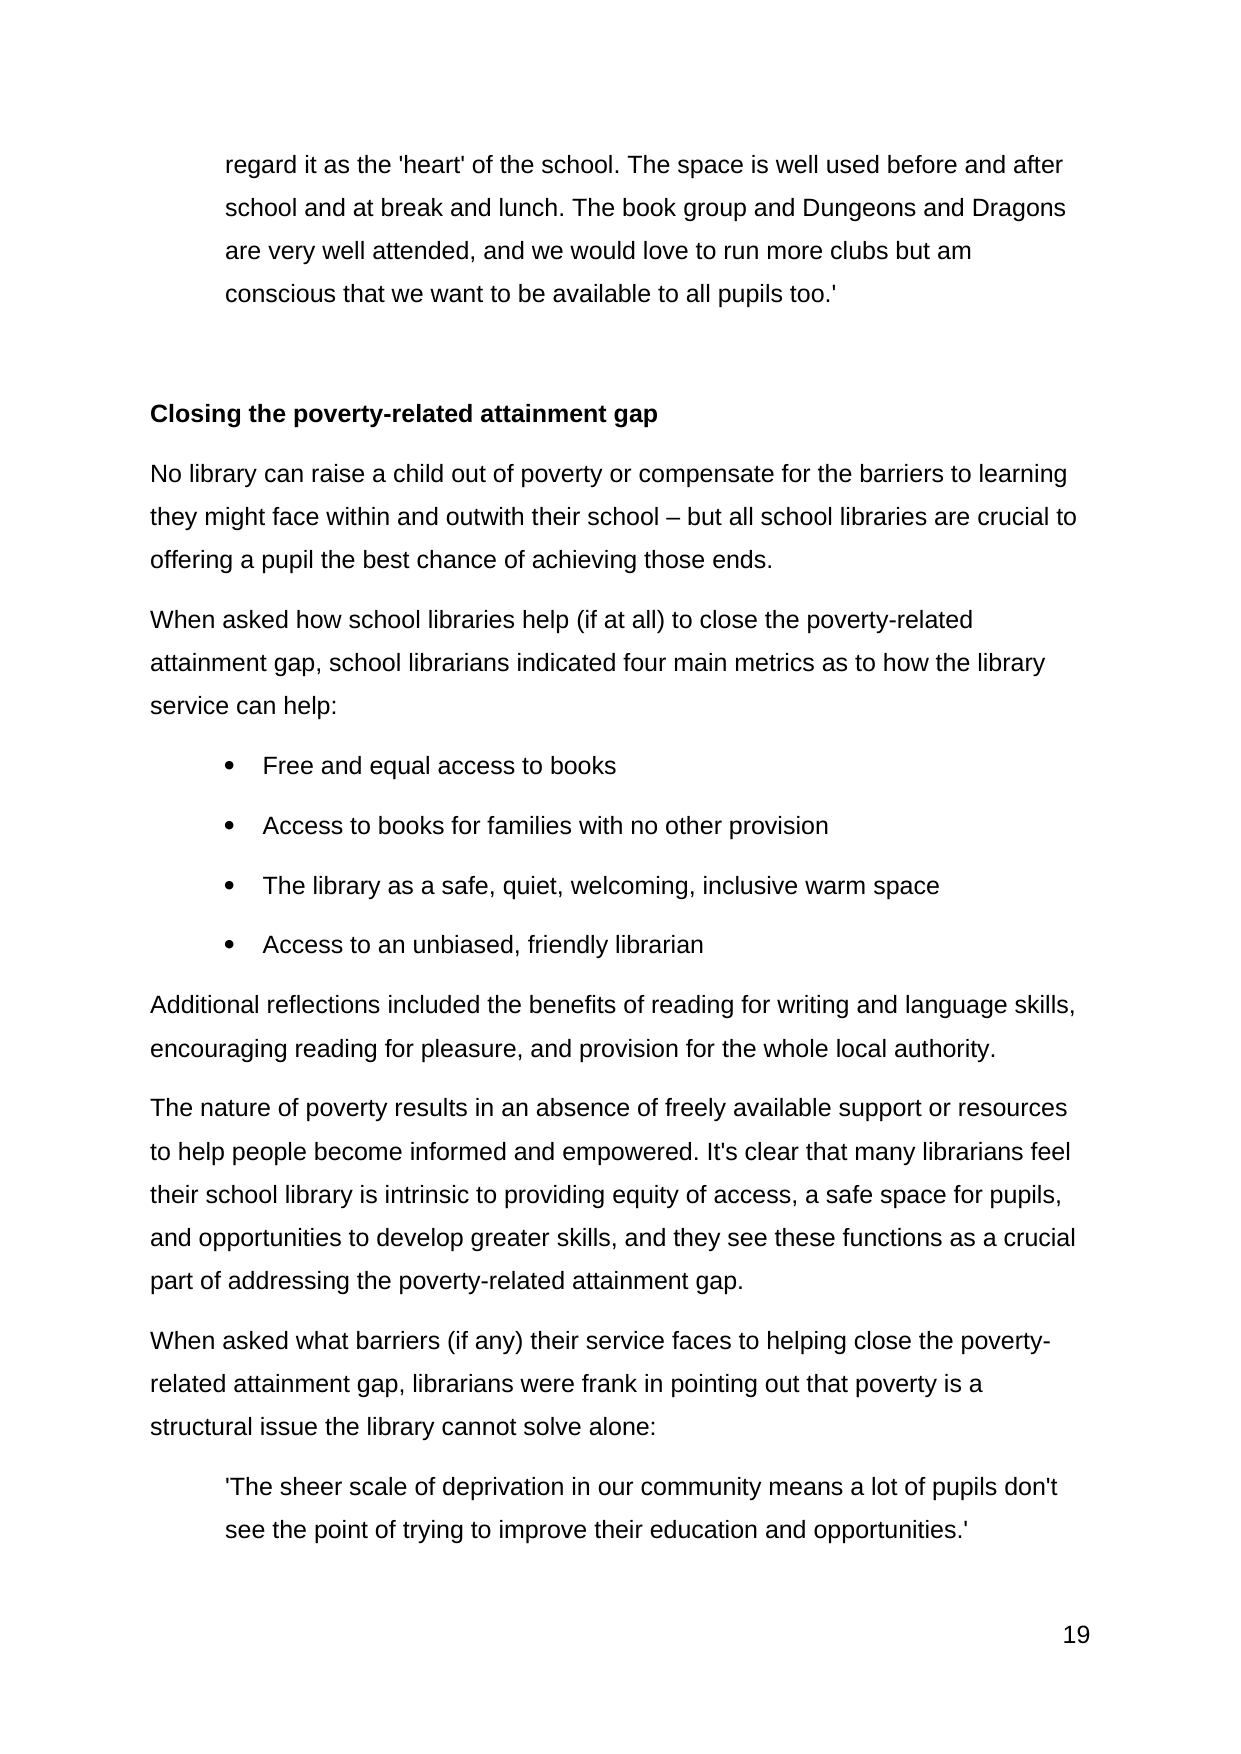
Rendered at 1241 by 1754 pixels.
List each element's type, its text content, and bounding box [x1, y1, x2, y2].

list Access to books for families with no other provision [225, 811, 1090, 839]
text When asked how school libraries help (if at all) to close the poverty-related attainment gap, school librarians indicated four main metrics as to how the library service can help: [150, 605, 1090, 720]
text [225, 150, 1090, 308]
list Free and equal access to books [225, 751, 1090, 780]
text Additional reflections included the benefits of reading for writing and language skills, encouraging reading for pleasure, and provision for the whole local authority. [150, 990, 1090, 1062]
list Access to an unbiased, friendly librarian [225, 931, 1090, 959]
text No library can raise a child out of poverty or compensate for the barriers to learning they might face within and outwith their school – but all school libraries are crucial to offering a pupil the best chance of achieving those ends. [150, 459, 1090, 574]
list The library as a safe, quiet, welcoming, inclusive warm space [225, 871, 1090, 899]
text The nature of poverty results in an absence of freely available support or resources to help people become informed and empowered. It's clear that many librarians feel their school library is intrinsic to providing equity of access, a safe space for pupils, and opportunities to develop greater skills, and they see these functions as a crucial part of addressing the poverty-related attainment gap. [150, 1093, 1090, 1294]
text 'The sheer scale of deprivation in our community means a lot of pupils don't see the point of trying to improve their education and opportunities.' [225, 1472, 1090, 1543]
text When asked what barriers (if any) their service faces to helping close the poverty-related attainment gap, librarians were frank in pointing out that poverty is a structural issue the library cannot solve alone: [150, 1326, 1090, 1441]
subtitle Closing the poverty-related attainment gap [150, 399, 1090, 428]
